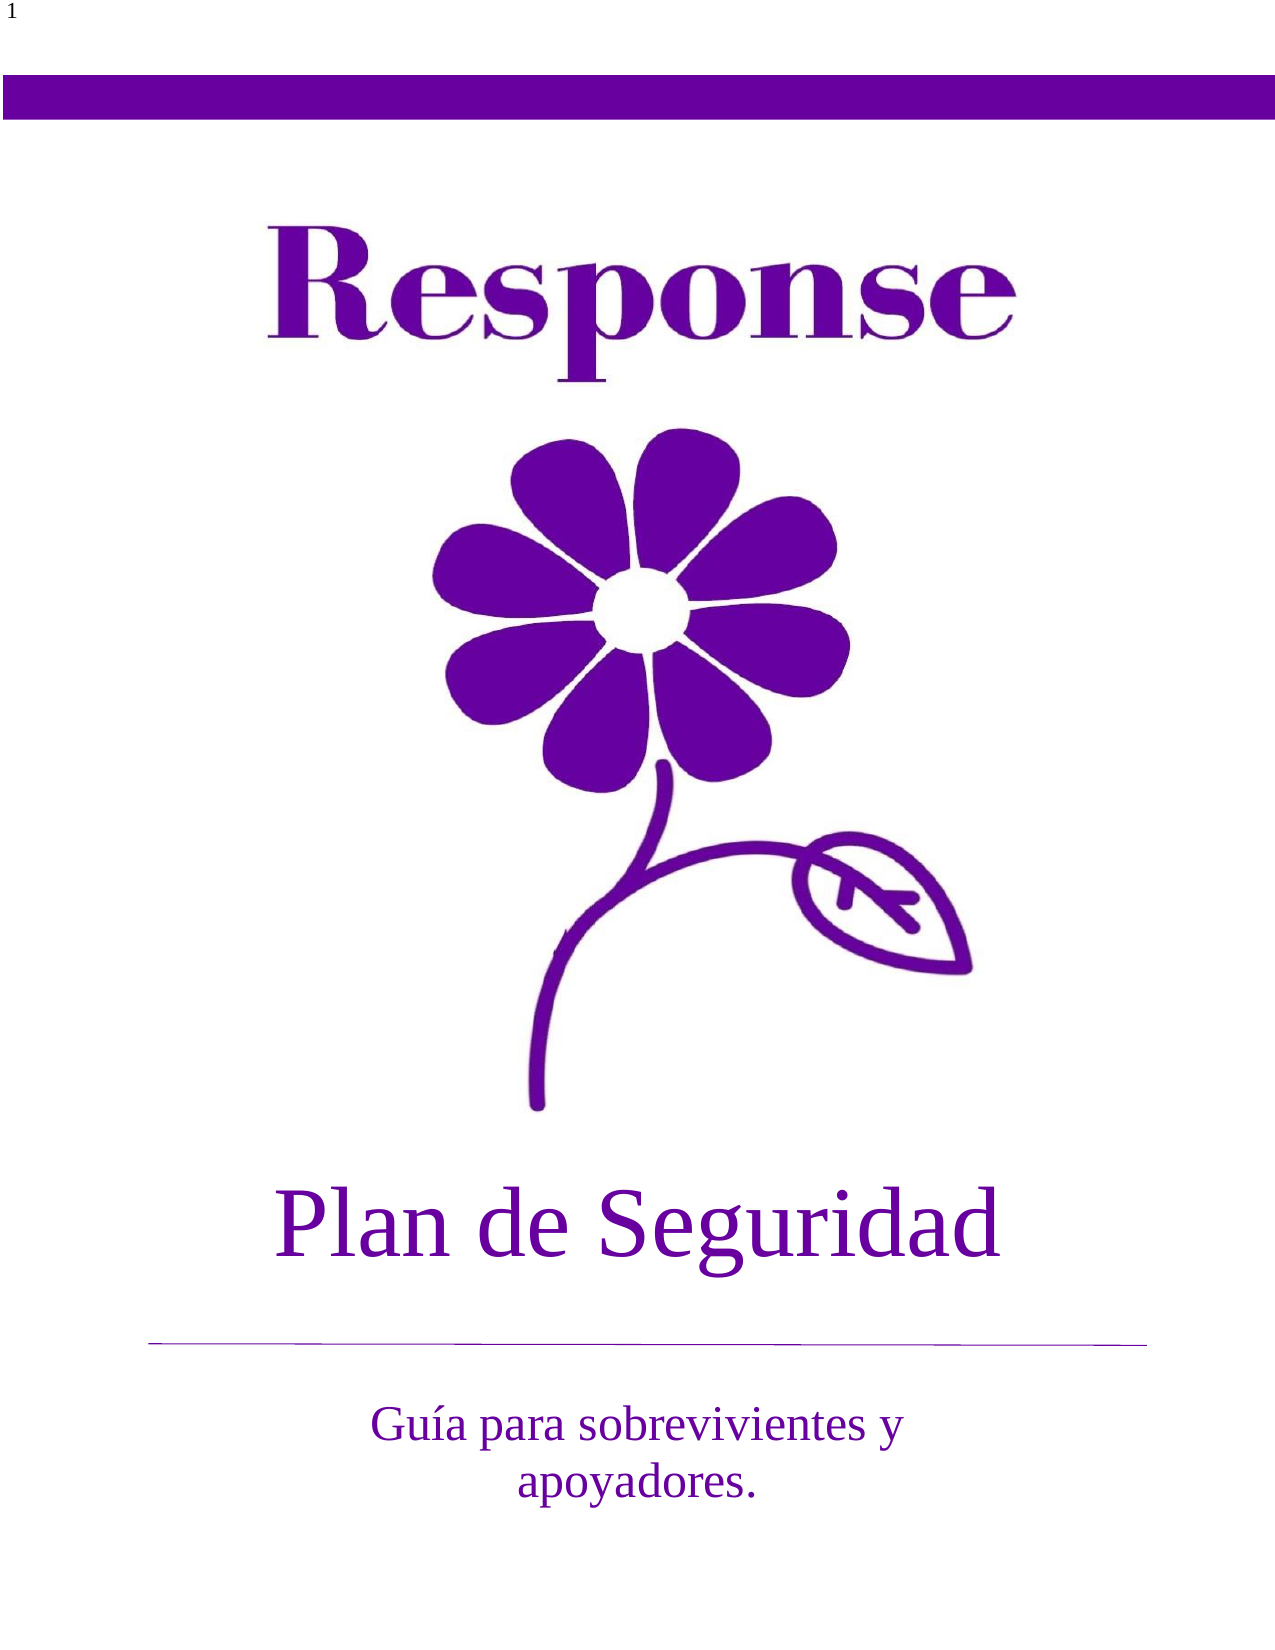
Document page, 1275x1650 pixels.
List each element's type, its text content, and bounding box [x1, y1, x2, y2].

picture [255, 221, 1028, 1114]
text Guía para sobrevivientes y apoyadores. [262, 1393, 1013, 1508]
title Plan de Seguridad [262, 1163, 1013, 1278]
